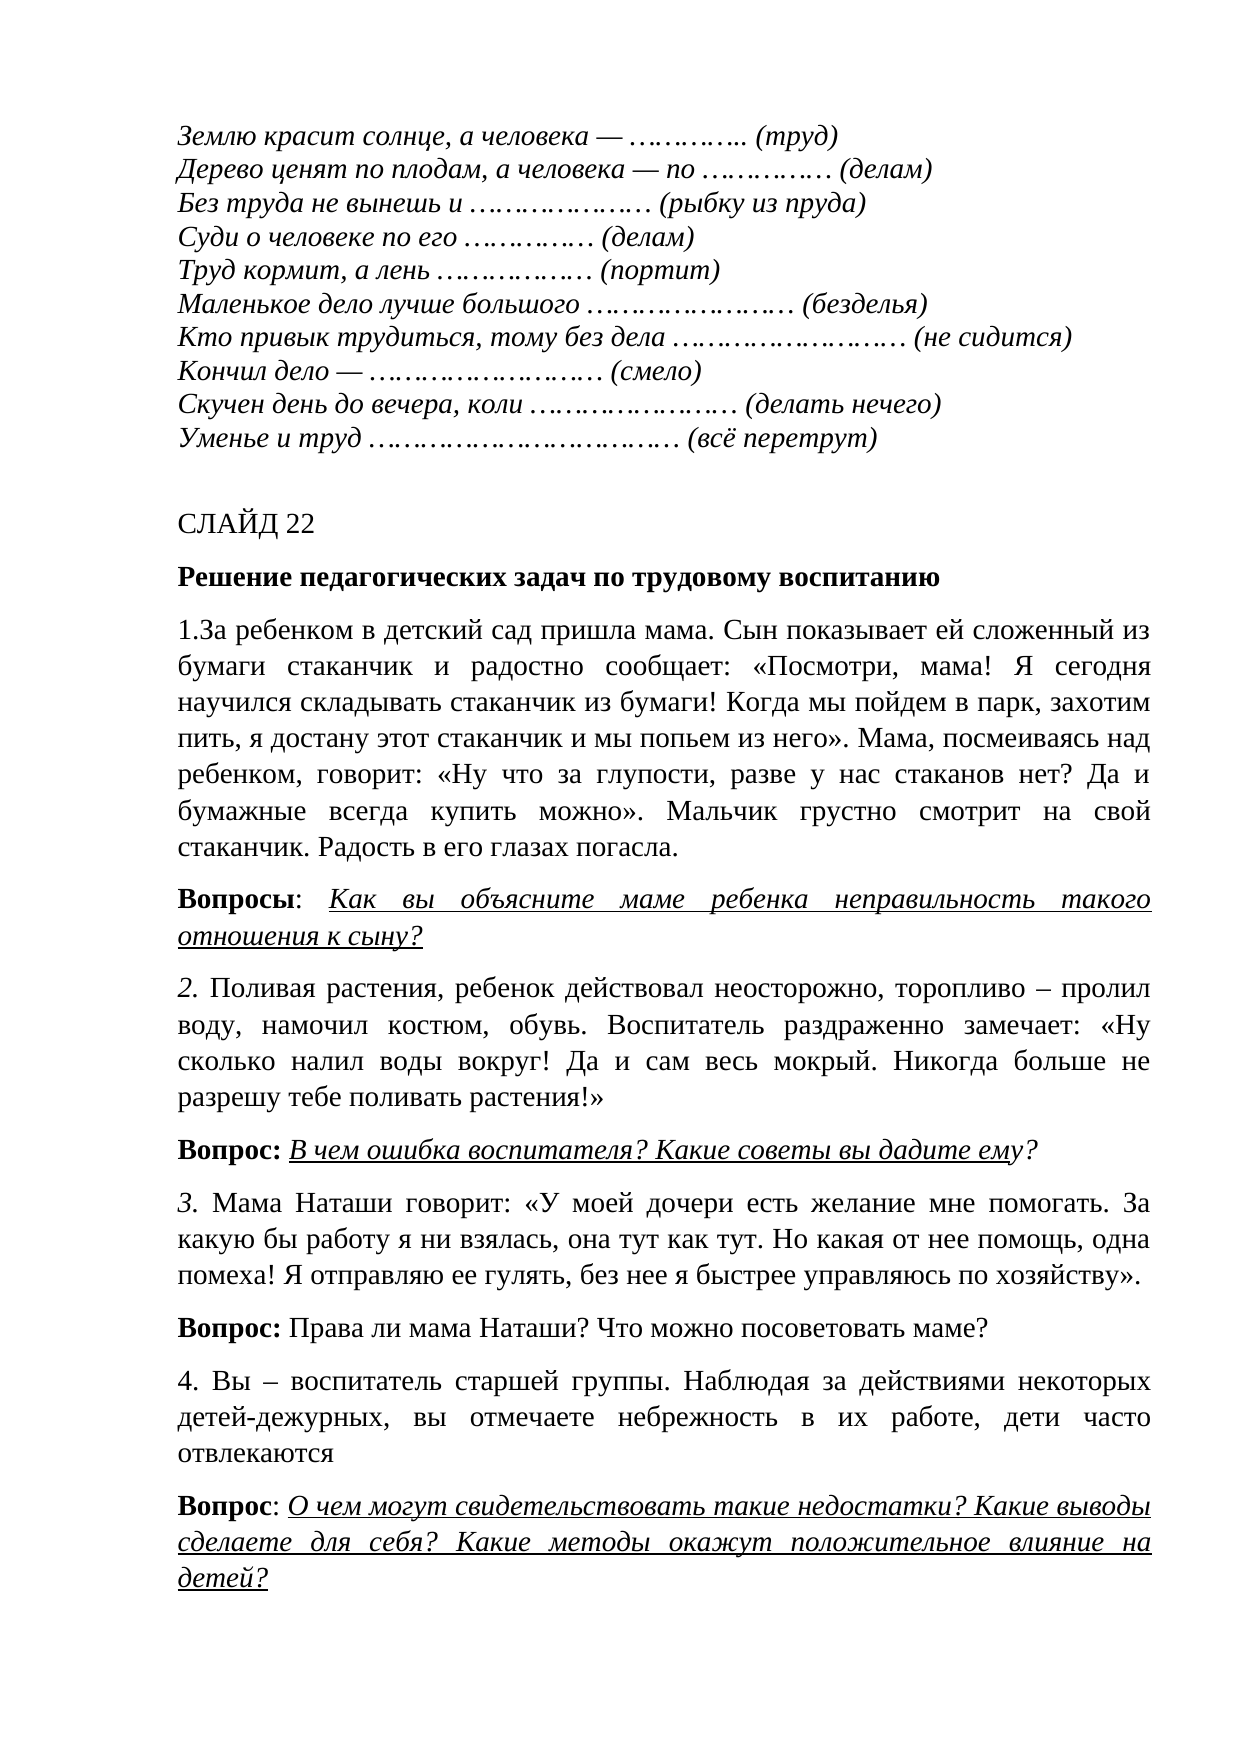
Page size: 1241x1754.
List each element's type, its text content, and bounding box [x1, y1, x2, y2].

text Вопрос: О чем могут свидетельствовать такие недостатки? Какие выводы сделаете для себя? Какие методы окажут положительное влияние на детей? [177, 1488, 1152, 1553]
text Дерево ценят по плодам, а человека — по …………… (делам) [177, 152, 1152, 185]
text Вопросы: Как вы объясните маме ребенка неправильность такого отношения к сыну? [177, 882, 1152, 951]
text СЛАЙД 22 [177, 506, 1152, 540]
text Маленькое дело лучше большого …………………… (безделья) [177, 286, 1152, 319]
text Без труда не вынешь и ………………… (рыбку из пруда) [177, 185, 1152, 219]
text Скучен день до вечера, коли …………………… (делать нечего) [177, 386, 1152, 420]
text 2. Поливая растения, ребенок действовал неосторожно, торопливо – пролил воду, намочил костюм, обувь. Воспитатель раздраженно замечает: «Ну сколько налил воды вокруг! Да и сам весь мокрый. Никогда больше не разрешу тебе поливать растения!» [177, 971, 1152, 1113]
text Кто привык трудиться, тому без дела ……………………… (не сидится) [177, 319, 1152, 353]
text Решение педагогических задач по трудовому воспитанию [177, 559, 1152, 593]
text Труд кормит, а лень ……………… (портит) [177, 252, 1152, 286]
text Суди о человеке по его …………… (делам) [177, 219, 1152, 252]
text Кончил дело — ……………………… (смело) [177, 353, 1152, 386]
text Вопрос: О чем могут свидетельствовать такие недостатки? Какие выводы сделаете для себя? Какие методы окажут положительное влияние на детей? [177, 1554, 1152, 1593]
text 3. Мама Наташи говорит: «У моей дочери есть желание мне помогать. За какую бы работу я ни взялась, она тут как тут. Но какая от нее помощь, одна помеха! Я отправляю ее гулять, без нее я быстрее управляюсь по хозяйству». [177, 1185, 1152, 1291]
text Землю красит солнце, а человека — ………….. (труд) [177, 118, 1152, 152]
text 4. Вы – воспитатель старшей группы. Наблюдая за действиями некоторых детей-дежурных, вы отмечаете небрежность в их работе, дети часто отвлекаются [177, 1363, 1152, 1468]
text Уменье и труд ……………………………… (всё перетрут) [177, 420, 1152, 453]
text 1.За ребенком в детский сад пришла мама. Сын показывает ей сложенный из бумаги стаканчик и радостно сообщает: «Посмотри, мама! Я сегодня научился складывать стаканчик из бумаги! Когда мы пойдем в парк, захотим пить, я достану этот стаканчик и мы попьем из него». Мама, посмеиваясь над ребенком, говорит: «Ну что за глупости, разве у нас стаканов нет? Да и бумажные всегда купить можно». Мальчик грустно смотрит на свой стаканчик. Радость в его глазах погасла. [177, 612, 1152, 862]
text Вопрос: Права ли мама Наташи? Что можно посоветовать маме? [177, 1310, 1152, 1343]
text Вопрос: В чем ошибка воспитателя? Какие советы вы дадите ему? [177, 1132, 1152, 1165]
